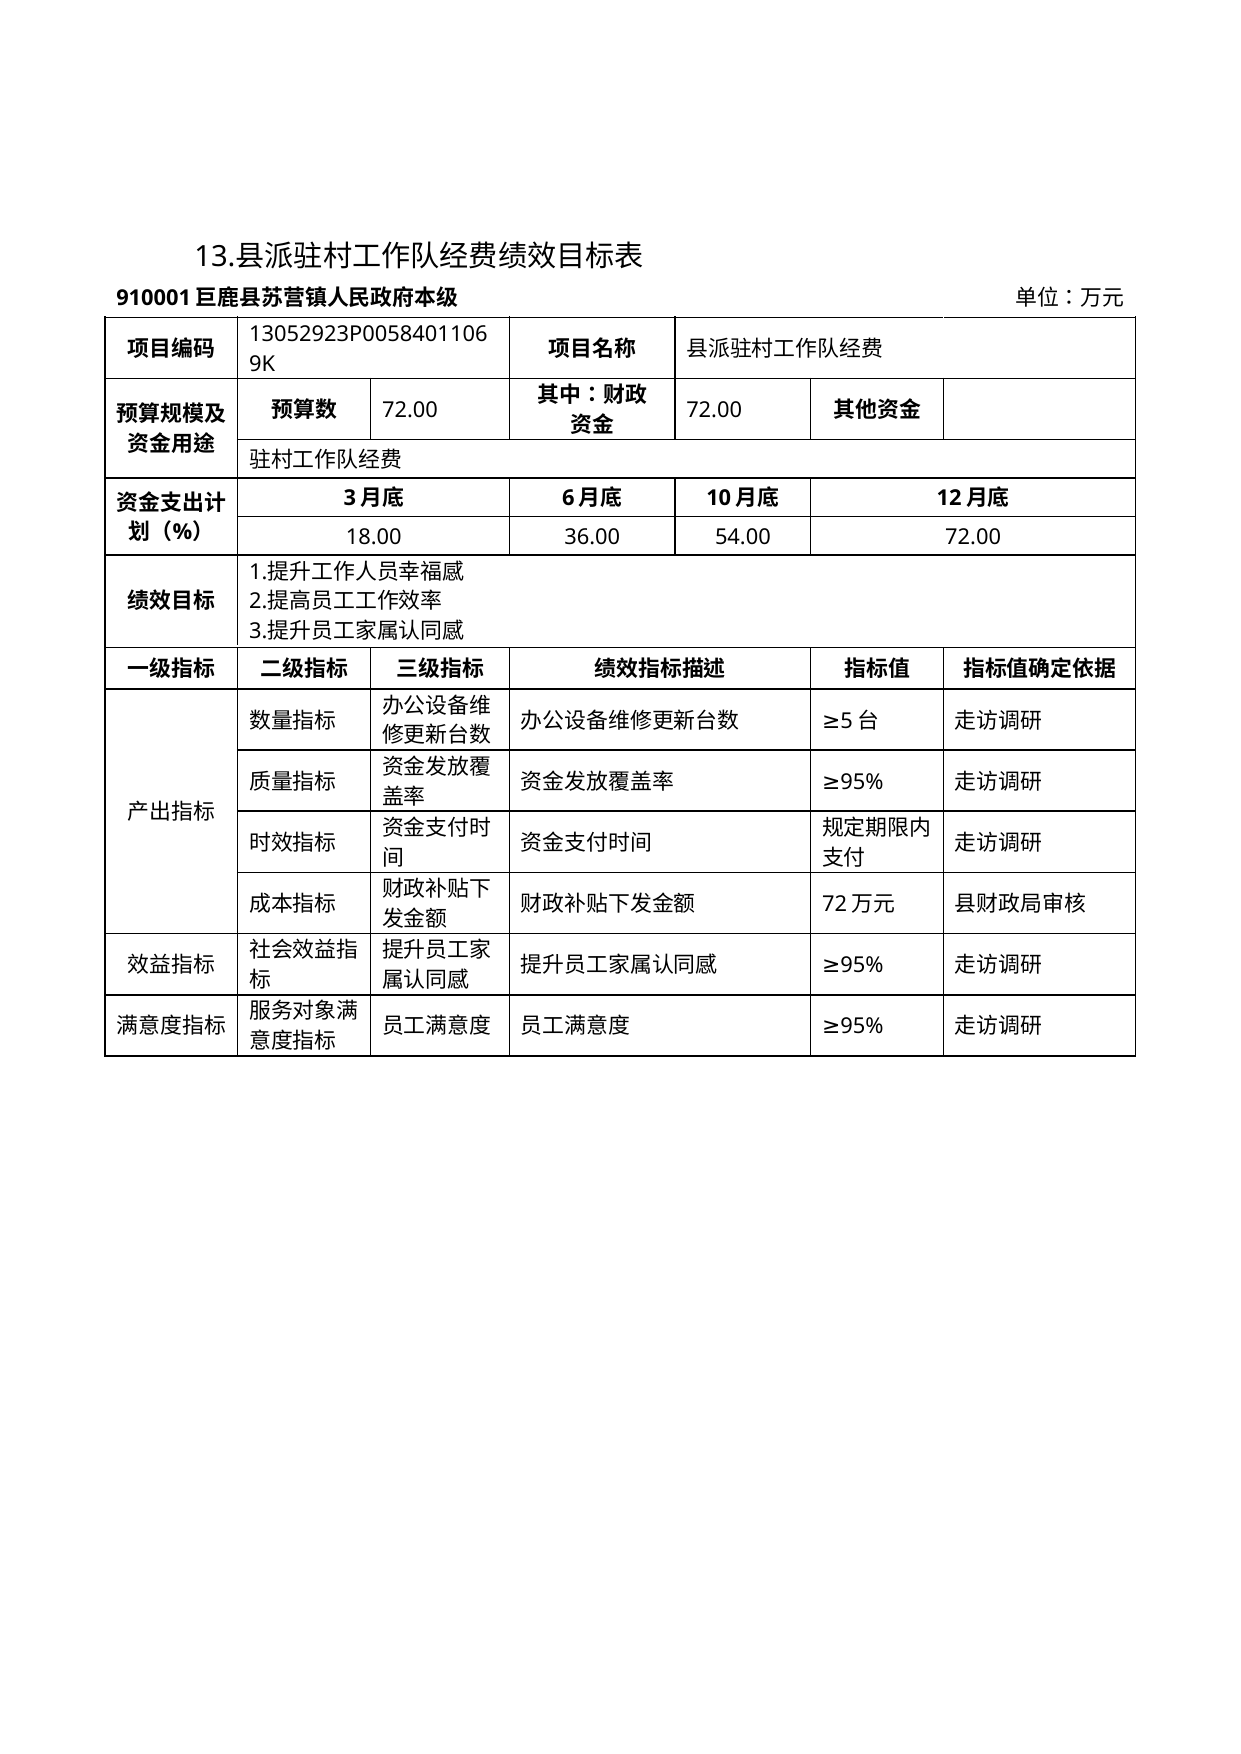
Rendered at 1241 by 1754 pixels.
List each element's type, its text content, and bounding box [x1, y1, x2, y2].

table_cell 时效指标 [238, 812, 370, 872]
table_cell 走访调研 [944, 751, 1135, 810]
table_cell 走访调研 [944, 996, 1135, 1055]
table_cell 走访调研 [944, 812, 1135, 872]
table_cell ≥5台 [811, 690, 943, 749]
table_cell 员工满意度 [510, 996, 810, 1055]
table_cell 72.00 [371, 379, 509, 439]
table_cell 10月底 [676, 479, 810, 516]
table_header 绩效指标描述 [510, 648, 810, 688]
table_cell 社会效益指标 [238, 934, 370, 994]
table_header 二级指标 [238, 648, 370, 688]
table_cell 县财政局审核 [944, 873, 1135, 933]
table_cell 数量指标 [238, 690, 370, 749]
table_cell 12月底 [811, 479, 1135, 516]
table_cell 资金支付时间 [510, 812, 810, 872]
table_cell 效益指标 [106, 934, 237, 994]
table_cell 绩效目标 [106, 556, 237, 645]
table_cell 项目编码 [106, 318, 237, 378]
table_header 指标值 [811, 648, 943, 688]
table_cell ≥95% [811, 934, 943, 994]
table_cell 6月底 [510, 479, 674, 516]
table_cell 规定期限内支付 [811, 812, 943, 872]
table_header 三级指标 [371, 648, 509, 688]
table_cell 提升员工家属认同感 [371, 934, 509, 994]
table_header 一级指标 [106, 648, 237, 688]
table_cell 项目名称 [510, 318, 674, 378]
table_cell 办公设备维修更新台数 [371, 690, 509, 749]
table_cell 其他资金 [811, 379, 943, 439]
table_cell 县派驻村工作队经费 [676, 318, 1135, 378]
table_cell 72万元 [811, 873, 943, 933]
table_cell 办公设备维修更新台数 [510, 690, 810, 749]
table_cell 资金发放覆盖率 [371, 751, 509, 810]
table_cell 走访调研 [944, 690, 1135, 749]
table_cell 资金发放覆盖率 [510, 751, 810, 810]
table_cell 员工满意度 [371, 996, 509, 1055]
table_cell 资金支出计划（%） [106, 479, 237, 554]
table_header 单位：万元 [944, 277, 1135, 316]
table_cell 3月底 [238, 479, 509, 516]
table_cell 产出指标 [106, 690, 237, 933]
table_cell 成本指标 [238, 873, 370, 933]
table_cell 1.提升工作人员幸福感 2.提高员工工作效率 3.提升员工家属认同感 [238, 556, 1135, 645]
table_cell ≥95% [811, 751, 943, 810]
table_cell ≥95% [811, 996, 943, 1055]
table_cell 18.00 [238, 517, 509, 554]
table_cell 72.00 [676, 379, 810, 439]
table_cell 财政补贴下发金额 [371, 873, 509, 933]
table_cell 54.00 [676, 517, 810, 554]
table_cell 预算数 [238, 379, 370, 439]
table_cell 其中：财政 资金 [510, 379, 674, 439]
table_cell 预算规模及资金用途 [106, 379, 237, 477]
table_cell 36.00 [510, 517, 674, 554]
table_cell 质量指标 [238, 751, 370, 810]
table_header 指标值确定依据 [944, 648, 1135, 688]
table_cell 服务对象满意度指标 [238, 996, 370, 1055]
table_cell [944, 379, 1135, 439]
table_cell 财政补贴下发金额 [510, 873, 810, 933]
table_header 910001巨鹿县苏营镇人民政府本级 [106, 277, 943, 316]
table_cell 走访调研 [944, 934, 1135, 994]
table_cell 满意度指标 [106, 996, 237, 1055]
table_cell 驻村工作队经费 [238, 440, 1135, 477]
table_cell 72.00 [811, 517, 1135, 554]
table_cell 13052923P00584011069K [238, 318, 509, 378]
text 13.县派驻村工作队经费绩效目标表 [136, 235, 1104, 275]
table_cell 资金支付时间 [371, 812, 509, 872]
table_cell 提升员工家属认同感 [510, 934, 810, 994]
